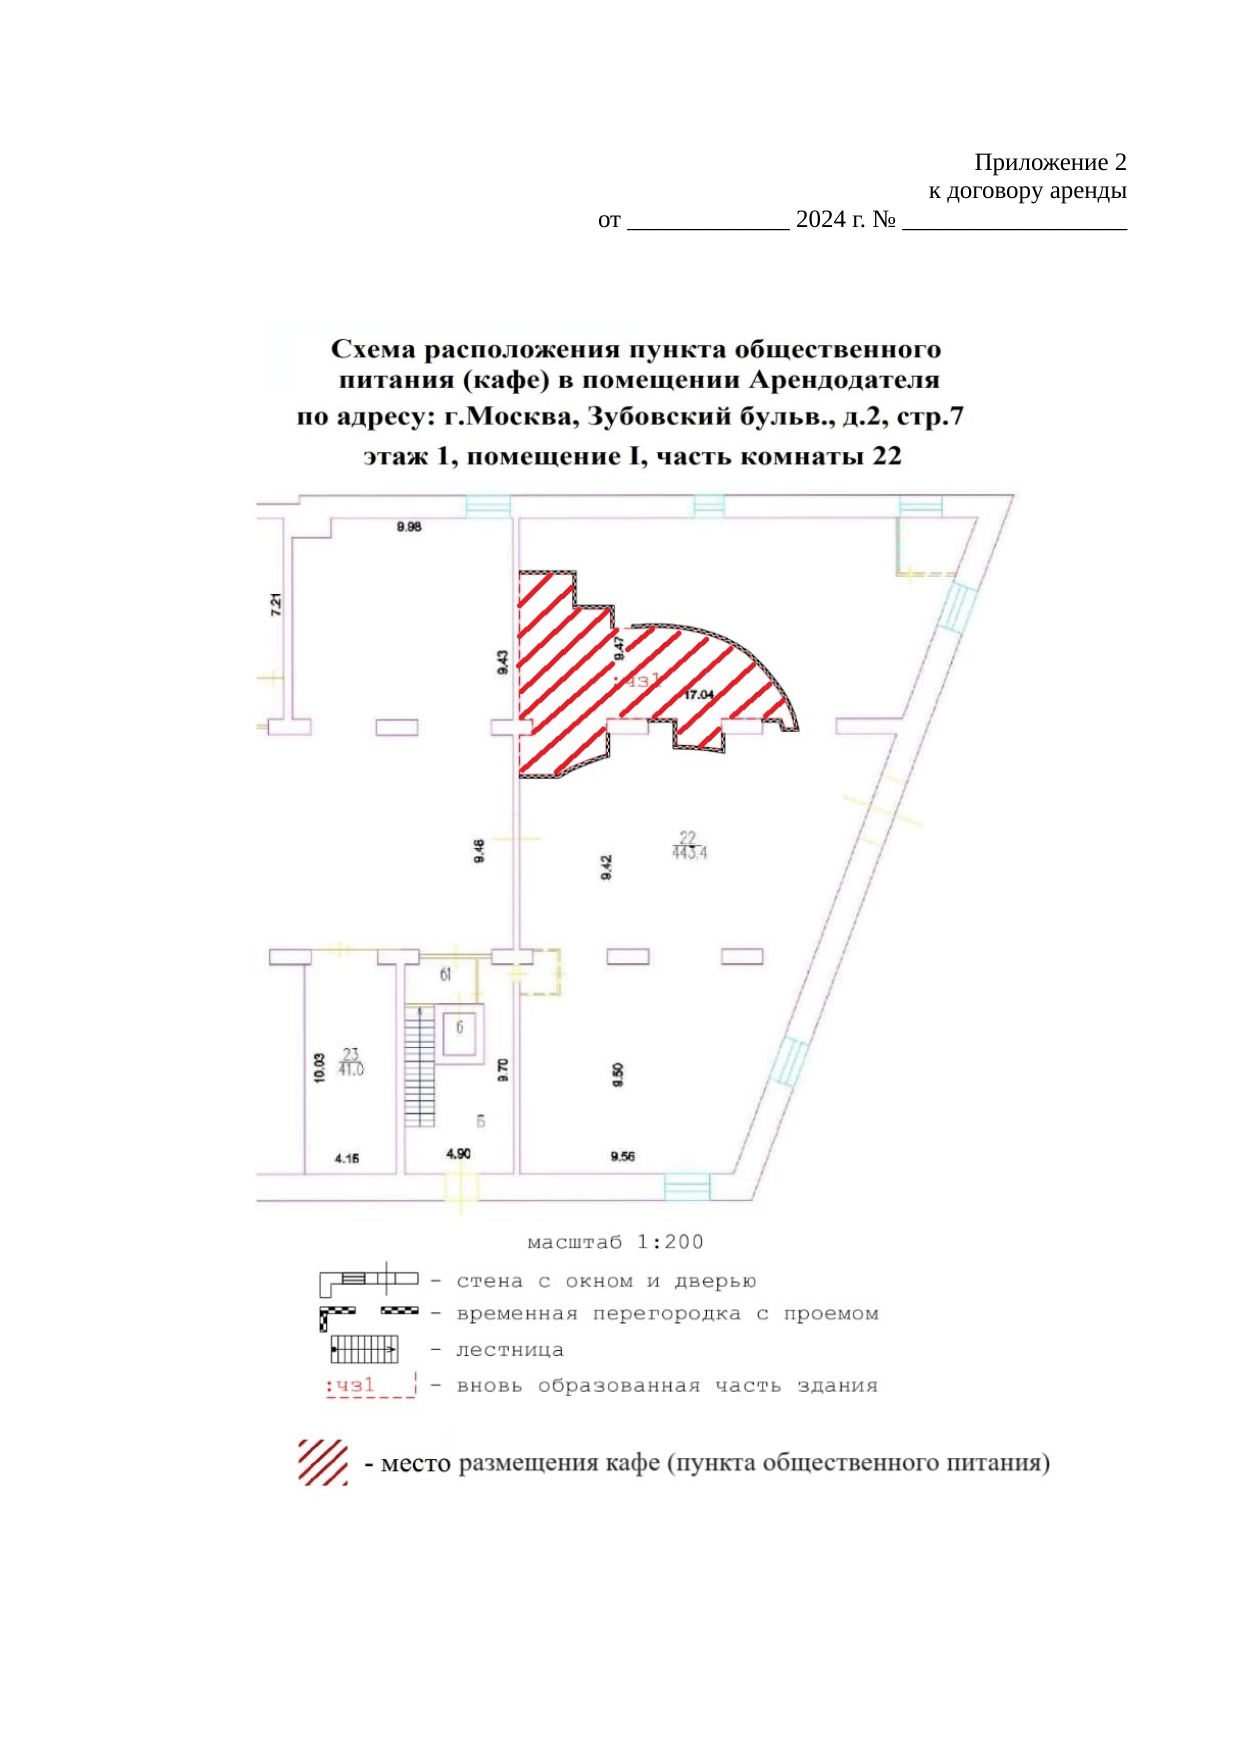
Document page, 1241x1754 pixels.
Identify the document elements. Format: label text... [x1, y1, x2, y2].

picture [173, 290, 1097, 1606]
text Приложение 2 [143, 147, 1127, 176]
text к договору аренды [143, 176, 1127, 204]
text от _____________ 2024 г. № __________________ [143, 204, 1127, 233]
